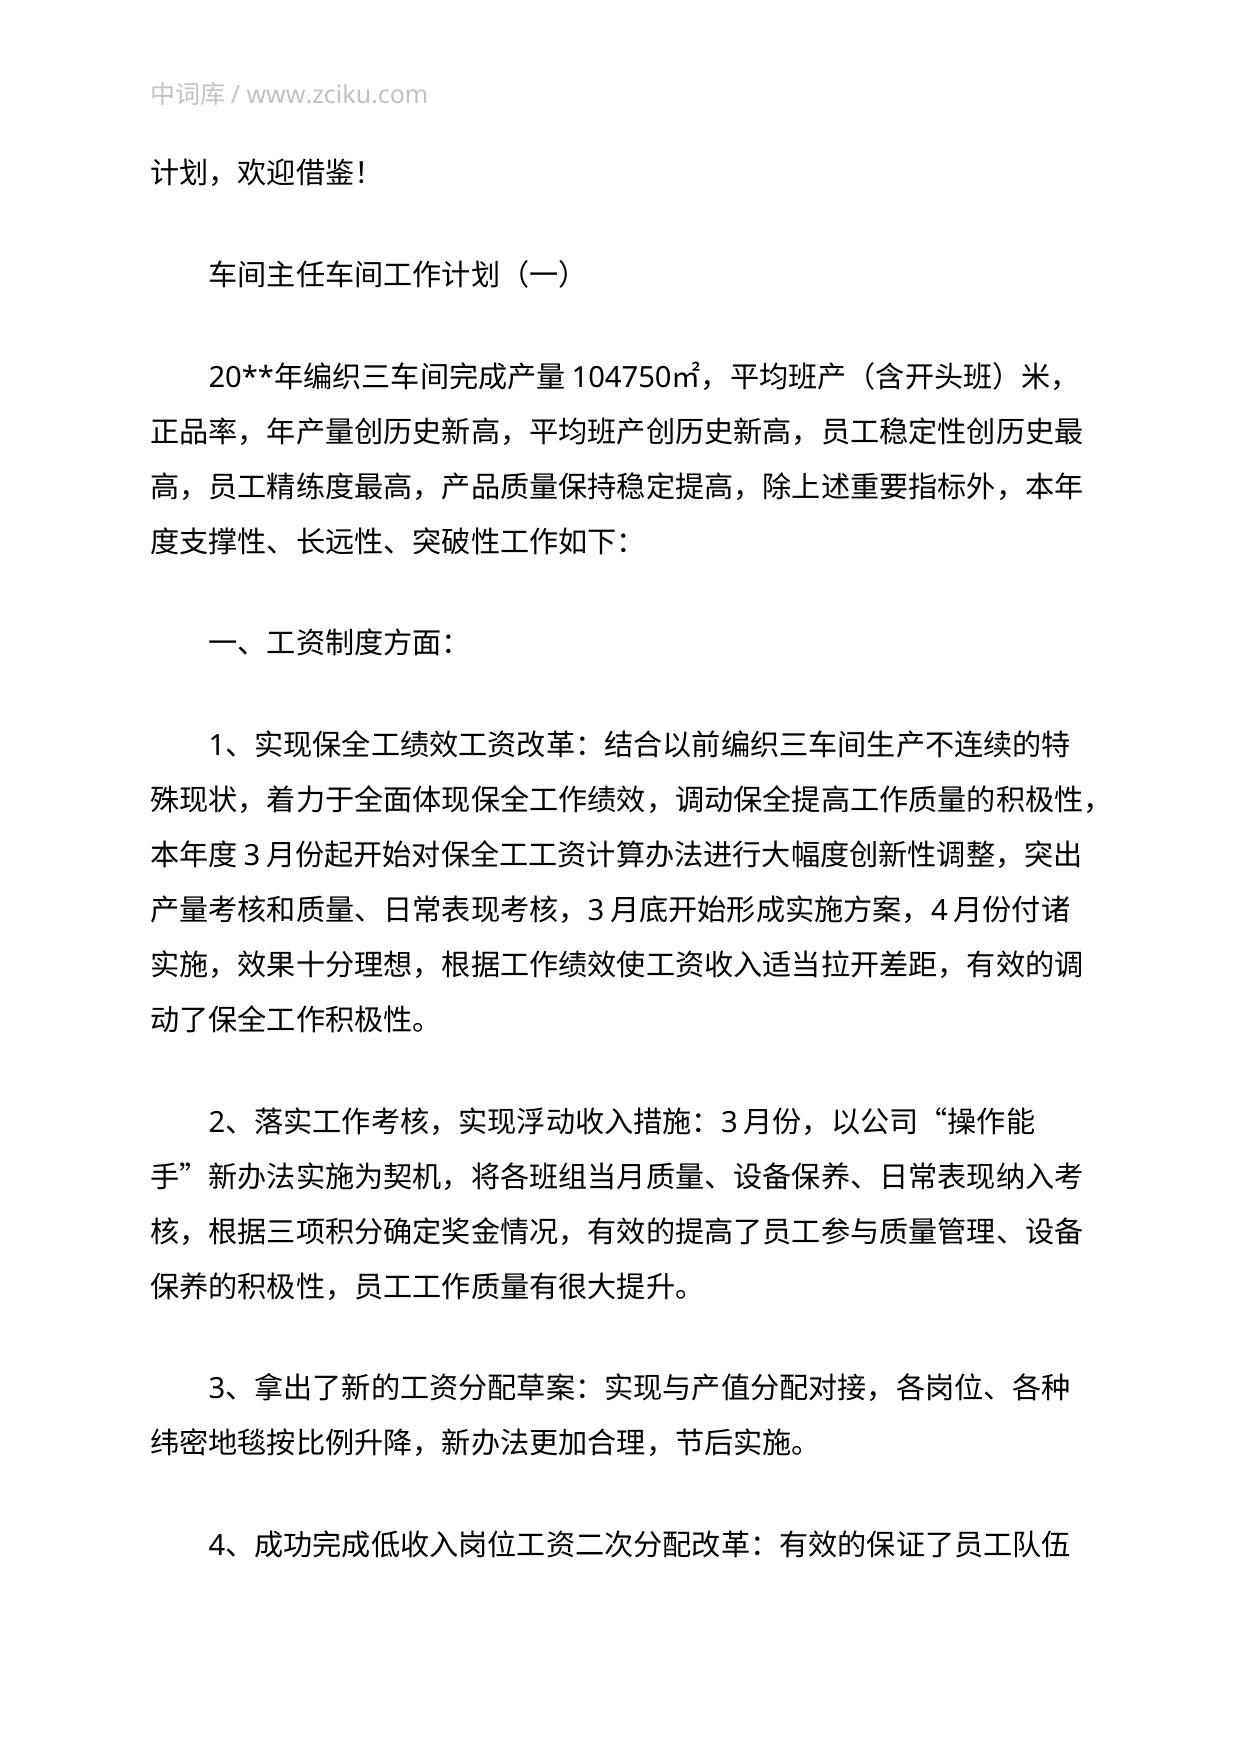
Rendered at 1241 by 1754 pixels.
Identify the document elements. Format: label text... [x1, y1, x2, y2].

text 20**年编织三车间完成产量104750㎡，平均班产（含开头班）米，正品率，年产量创历史新高，平均班产创历史新高，员工稳定性创历史最高，员工精练度最高，产品质量保持稳定提高，除上述重要指标外，本年度支撑性、长远性、突破性工作如下： [150, 353, 1090, 561]
text 一、工资制度方面： [150, 620, 1090, 662]
text 2、落实工作考核，实现浮动收入措施：3月份，以公司“操作能手”新办法实施为契机，将各班组当月质量、设备保养、日常表现纳入考核，根据三项积分确定奖金情况，有效的提高了员工参与质量管理、设备保养的积极性，员工工作质量有很大提升。 [150, 1098, 1090, 1306]
text 1、实现保全工绩效工资改革：结合以前编织三车间生产不连续的特殊现状，着力于全面体现保全工作绩效，调动保全提高工作质量的积极性，本年度3月份起开始对保全工工资计算办法进行大幅度创新性调整，突出产量考核和质量、日常表现考核，3月底开始形成实施方案，4月份付诸实施，效果十分理想，根据工作绩效使工资收入适当拉开差距，有效的调动了保全工作积极性。 [150, 722, 1090, 1039]
text 3、拿出了新的工资分配草案：实现与产值分配对接，各岗位、各种纬密地毯按比例升降，新办法更加合理，节后实施。 [150, 1365, 1090, 1462]
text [150, 1522, 1090, 1564]
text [150, 150, 1090, 192]
text 车间主任车间工作计划（一） [150, 252, 1090, 294]
